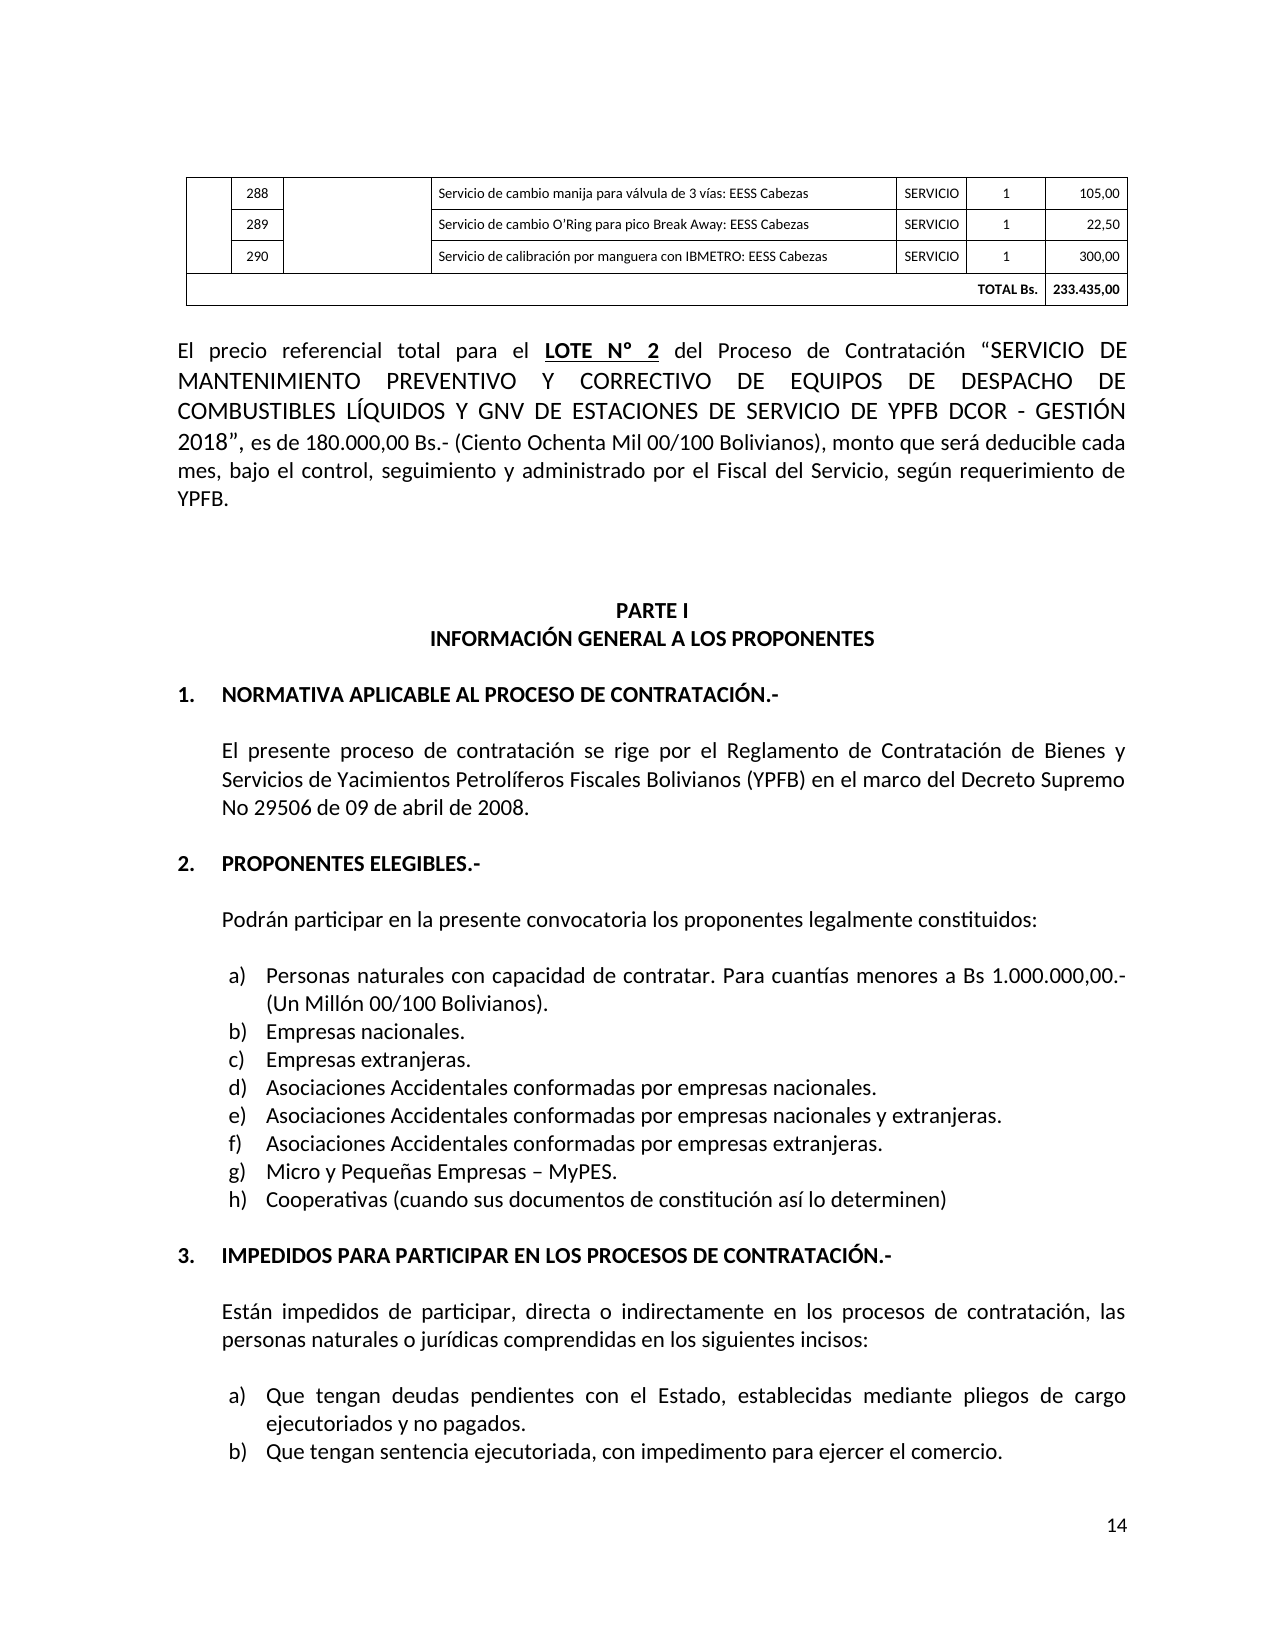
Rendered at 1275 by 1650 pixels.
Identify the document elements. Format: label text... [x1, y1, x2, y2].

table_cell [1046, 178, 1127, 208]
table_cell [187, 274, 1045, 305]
text INFORMACIÓN GENERAL A LOS PROPONENTES [177, 624, 1127, 653]
list Podrán participar en la presente convocatoria los proponentes legalmente constituidos: [222, 905, 1127, 933]
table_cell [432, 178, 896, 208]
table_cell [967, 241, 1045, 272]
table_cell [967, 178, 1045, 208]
list Están impedidos de participar, directa o indirectamente en los procesos de contratación, las personas naturales o jurídicas comprendidas en los siguientes incisos: [222, 1297, 1127, 1353]
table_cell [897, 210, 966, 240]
list Asociaciones Accidentales conformadas por empresas nacionales y extranjeras. [228, 1101, 1127, 1129]
list Que tengan deudas pendientes con el Estado, establecidas mediante pliegos de cargo ejecutoriados y no pagados. [228, 1381, 1127, 1437]
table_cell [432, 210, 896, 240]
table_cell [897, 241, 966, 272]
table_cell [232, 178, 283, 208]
list PROPONENTES ELEGIBLES.- [177, 849, 1127, 877]
list NORMATIVA APLICABLE AL PROCESO DE CONTRATACIÓN.- [177, 681, 1127, 709]
text El precio referencial total para el LOTE Nº 2 del Proceso de Contratación “SERVICIO DE MANTENIMIENTO PREVENTIVO Y CORRECTIVO DE EQUIPOS DE DESPACHO DE COMBUSTIBLES LÍQUIDOS Y GNV DE ESTACIONES DE SERVICIO DE YPFB DCOR - GESTIÓN 2018”, es de 180.000,00 Bs.- (Ciento Ochenta Mil 00/100 Bolivianos), monto que será deducible cada mes, bajo el control, seguimiento y administrado por el Fiscal del Servicio, según requerimiento de YPFB. [177, 334, 1127, 512]
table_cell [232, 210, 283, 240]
list Asociaciones Accidentales conformadas por empresas nacionales. [228, 1073, 1127, 1101]
list Empresas extranjeras. [228, 1045, 1127, 1073]
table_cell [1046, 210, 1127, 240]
list Micro y Pequeñas Empresas – MyPES. [228, 1157, 1127, 1185]
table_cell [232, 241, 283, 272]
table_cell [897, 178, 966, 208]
text El presente proceso de contratación se rige por el Reglamento de Contratación de Bienes y Servicios de Yacimientos Petrolíferos Fiscales Bolivianos (YPFB) en el marco del Decreto Supremo No 29506 de 09 de abril de 2008. [222, 737, 1127, 821]
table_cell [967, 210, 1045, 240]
list Asociaciones Accidentales conformadas por empresas extranjeras. [228, 1129, 1127, 1157]
list Cooperativas (cuando sus documentos de constitución así lo determinen) [228, 1185, 1127, 1213]
list Personas naturales con capacidad de contratar. Para cuantías menores a Bs 1.000.000,00.- (Un Millón 00/100 Bolivianos). [228, 961, 1127, 1017]
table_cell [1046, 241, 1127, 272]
list IMPEDIDOS PARA PARTICIPAR EN LOS PROCESOS DE CONTRATACIÓN.- [177, 1241, 1127, 1269]
text PARTE I [177, 597, 1127, 624]
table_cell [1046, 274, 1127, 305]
list Que tengan sentencia ejecutoriada, con impedimento para ejercer el comercio. [228, 1437, 1127, 1465]
list Empresas nacionales. [228, 1017, 1127, 1045]
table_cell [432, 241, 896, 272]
